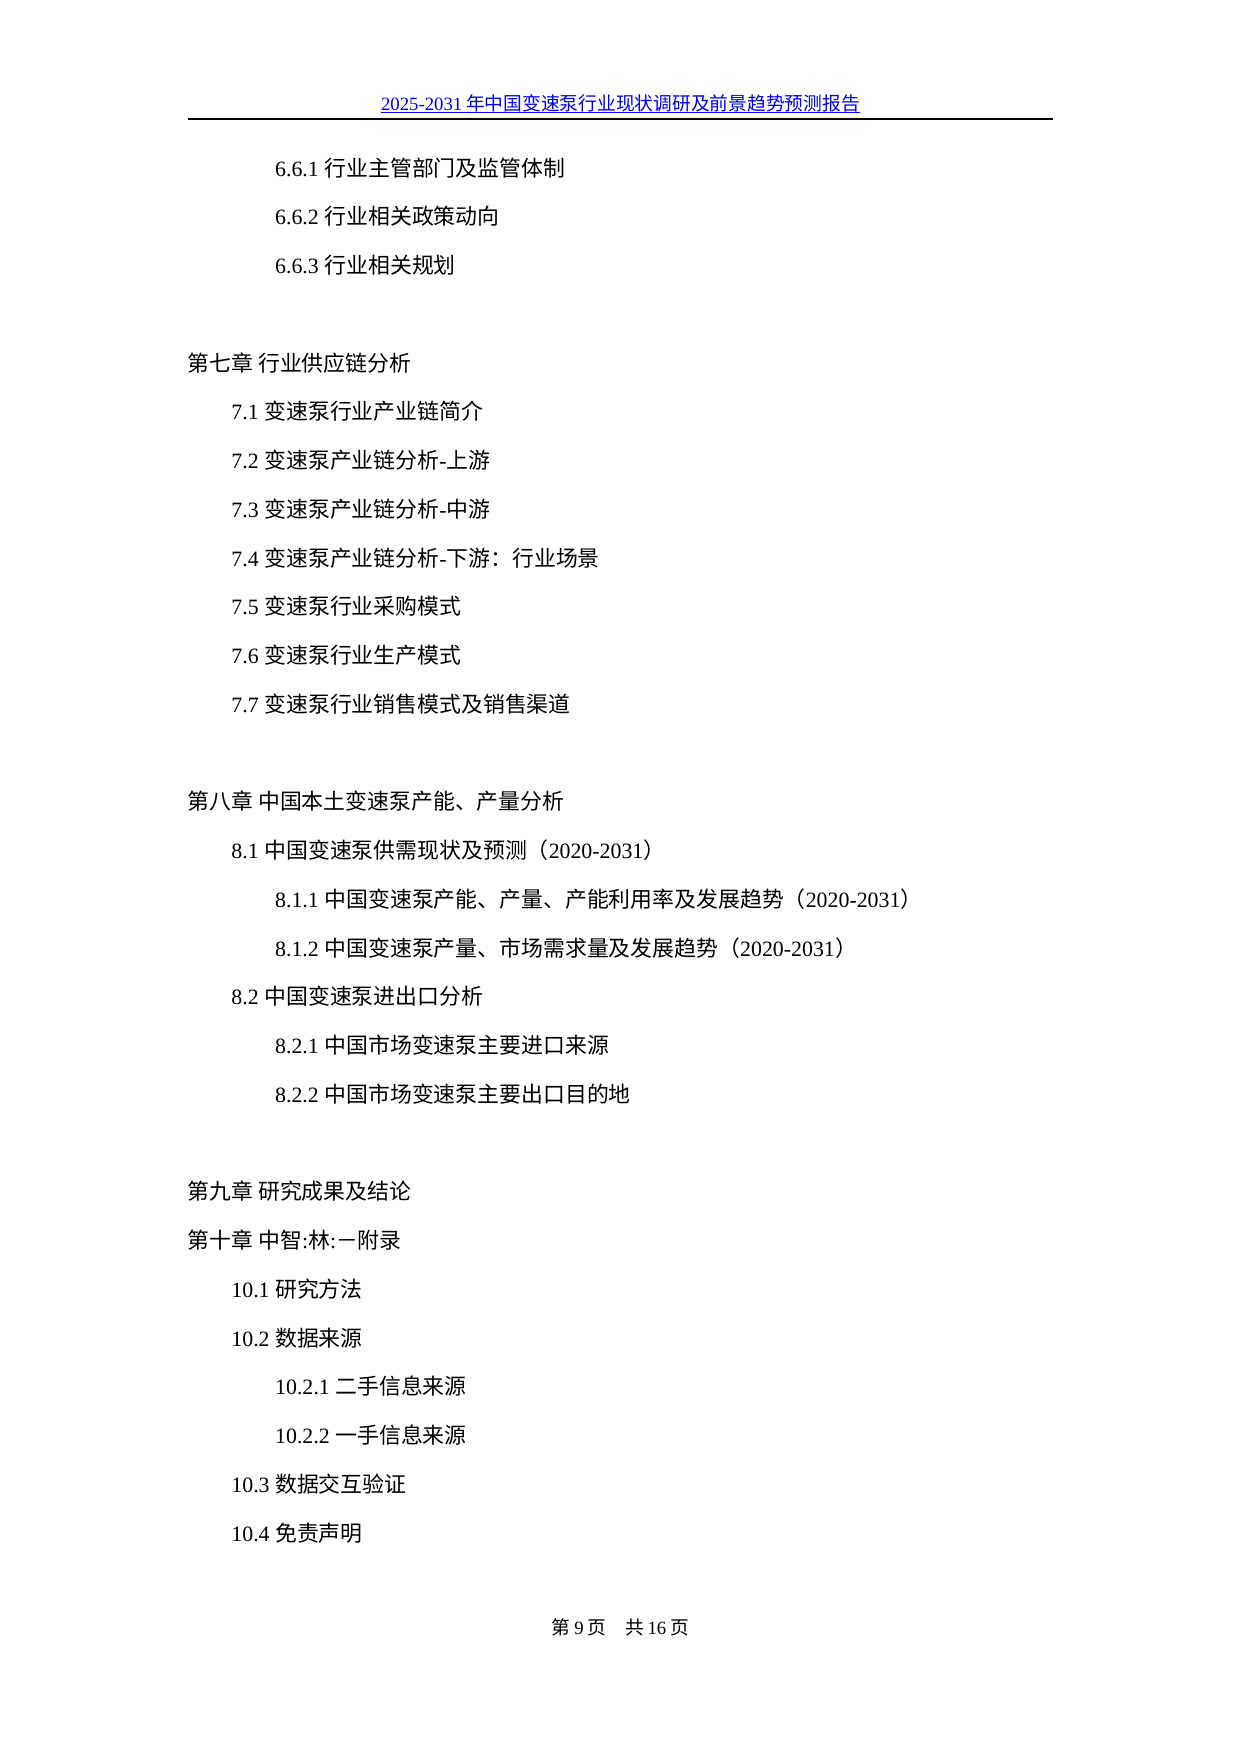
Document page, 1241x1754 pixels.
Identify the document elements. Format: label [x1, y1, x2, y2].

text [187, 150, 1053, 1548]
